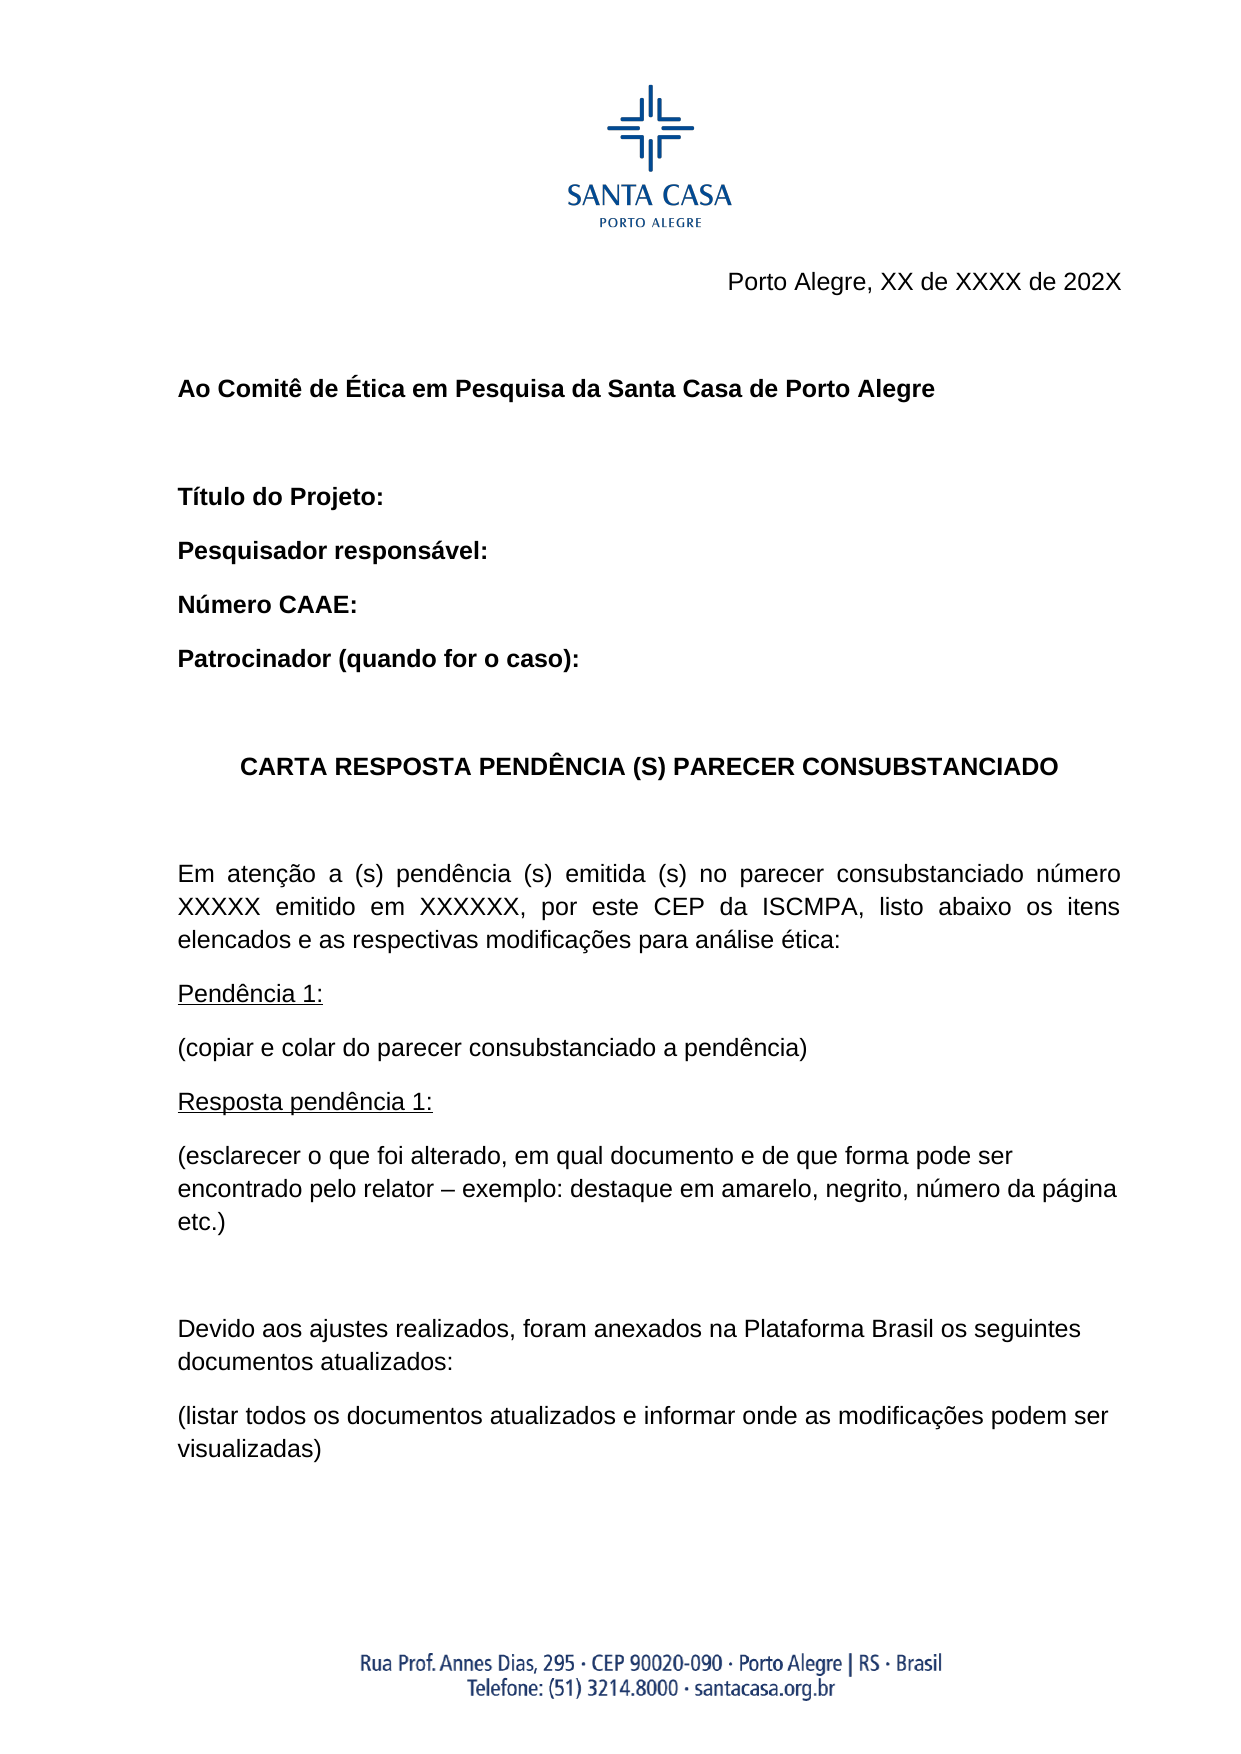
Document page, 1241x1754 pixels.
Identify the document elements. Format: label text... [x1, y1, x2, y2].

text Patrocinador (quando for o caso): [177, 644, 1122, 672]
text Pesquisador responsável: [177, 536, 1122, 565]
text Pendência 1: [177, 979, 1122, 1008]
text Resposta pendência 1: [177, 1087, 1122, 1116]
text Em atenção a (s) pendência (s) emitida (s) no parecer consubstanciado número XXXXX emitido em XXXXXX, por este CEP da ISCMPA, listo abaixo os itens elencados e as respectivas modificações para análise ética: [177, 859, 1122, 954]
text (esclarecer o que foi alterado, em qual documento e de que forma pode ser encontrado pelo relator – exemplo: destaque em amarelo, negrito, número da página etc.) [177, 1141, 1122, 1235]
text (copiar e colar do parecer consubstanciado a pendência) [177, 1033, 1122, 1062]
text Número CAAE: [177, 590, 1122, 619]
text (listar todos os documentos atualizados e informar onde as modificações podem ser visualizadas) [177, 1401, 1122, 1463]
picture [333, 1632, 967, 1715]
text CARTA RESPOSTA PENDÊNCIA (S) PARECER CONSUBSTANCIADO [177, 751, 1122, 780]
text Ao Comitê de Ética em Pesquisa da Santa Casa de Porto Alegre [177, 374, 1122, 403]
picture [555, 73, 745, 239]
text Porto Alegre, XX de XXXX de 202X [177, 267, 1122, 296]
text Título do Projeto: [177, 482, 1122, 511]
text Devido aos ajustes realizados, foram anexados na Plataforma Brasil os seguintes documentos atualizados: [177, 1314, 1122, 1376]
